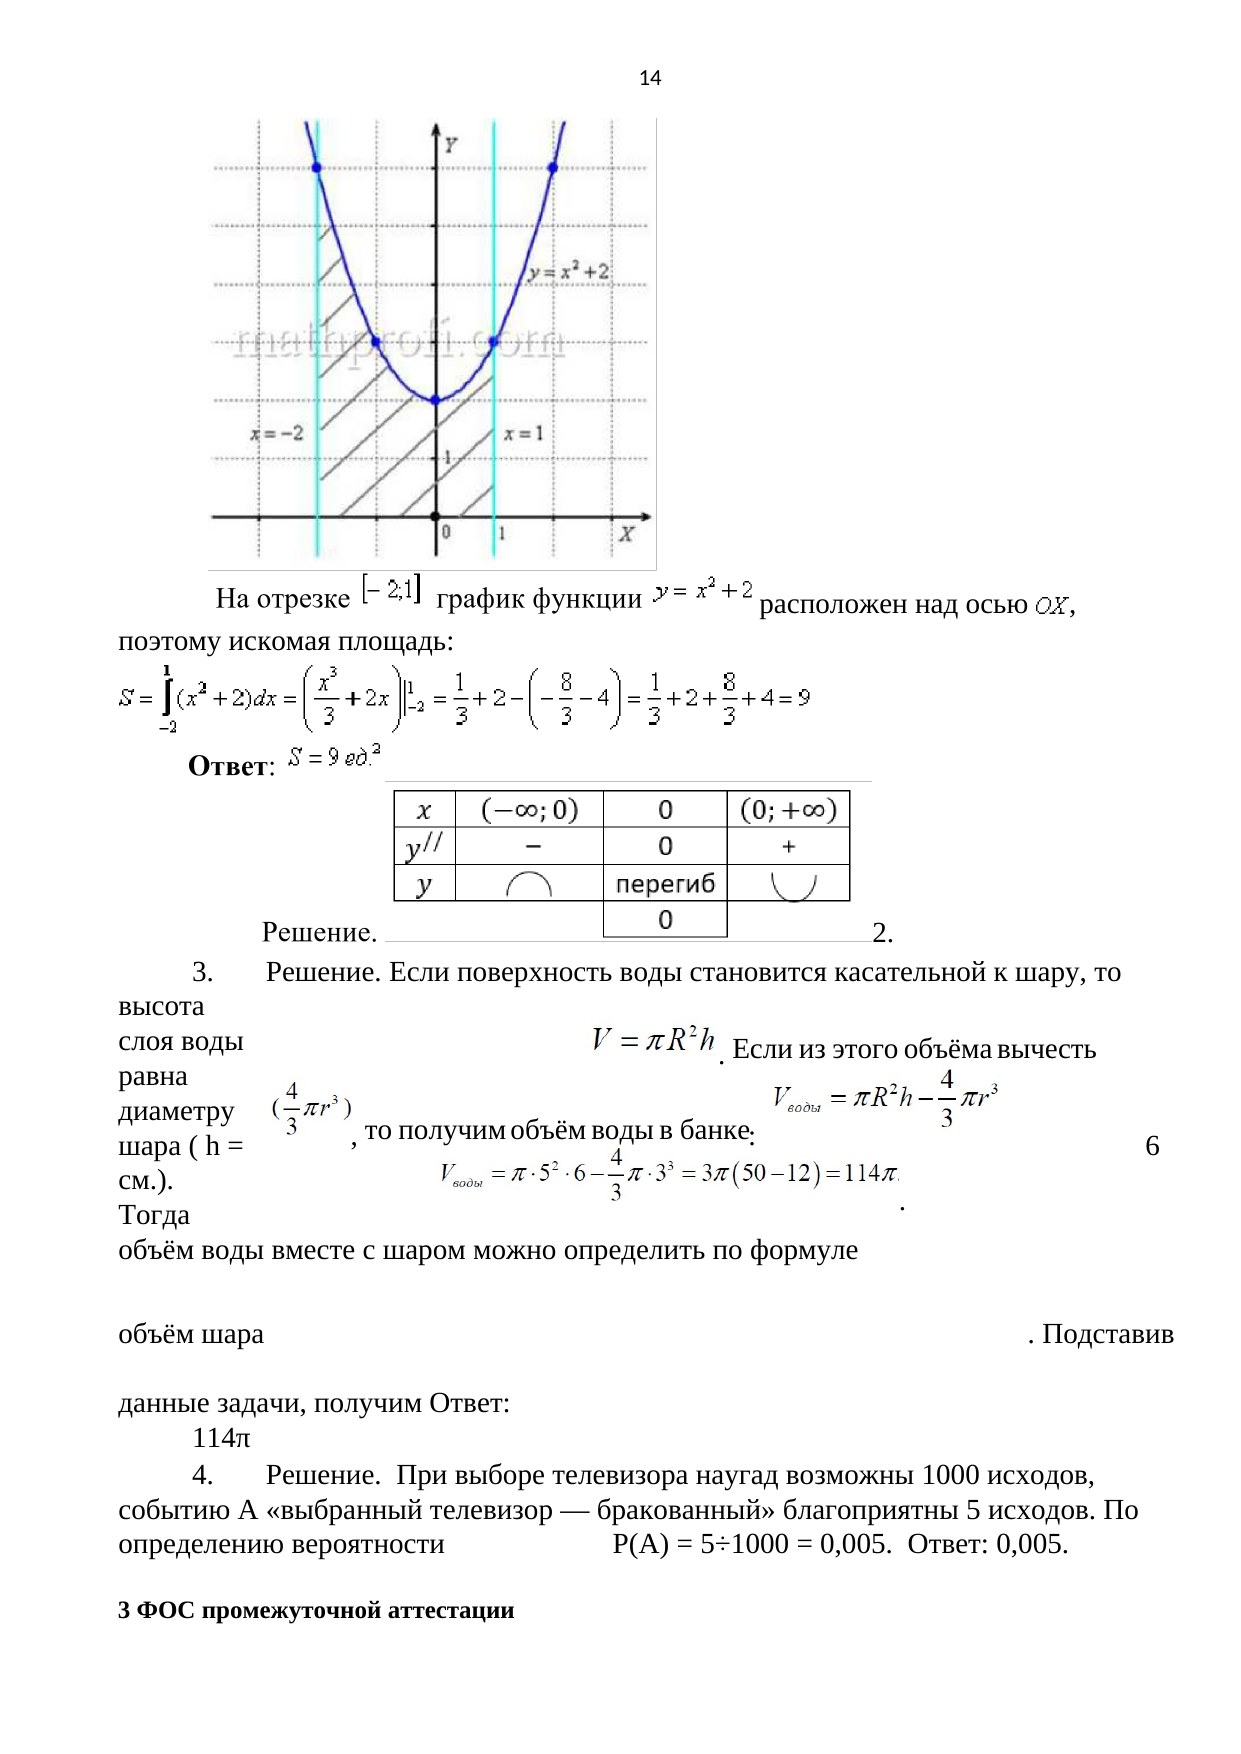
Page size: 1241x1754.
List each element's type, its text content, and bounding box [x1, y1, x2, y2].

picture [118, 664, 873, 942]
list Решение. Если поверхность воды становится касательной к шару, то высота слоя воды равна диаметру шара ( h = 6 см.). Тогда объём воды вместе с шаром можно определить по формуле [118, 954, 1161, 1266]
picture [1035, 596, 1069, 614]
text 3 ФОС промежуточной аттестации [118, 1595, 1182, 1624]
picture [424, 1143, 899, 1203]
picture [762, 1062, 1002, 1137]
text поэтому искомая площадь: [118, 623, 1182, 657]
text объём шара . Подставив [118, 1316, 1182, 1350]
picture [271, 1077, 351, 1137]
picture [584, 1018, 718, 1056]
picture [207, 118, 752, 614]
list Решение. При выборе телевизора наугад возможны 1000 исходов, событию A «выбранный телевизор — бракованный» благоприятны 5 исходов. По определению вероятности P(A) = 5÷1000 = 0,005. Ответ: 0,005. [118, 1457, 1161, 1560]
text данные задачи, получим Ответ: 114π [118, 1385, 512, 1453]
